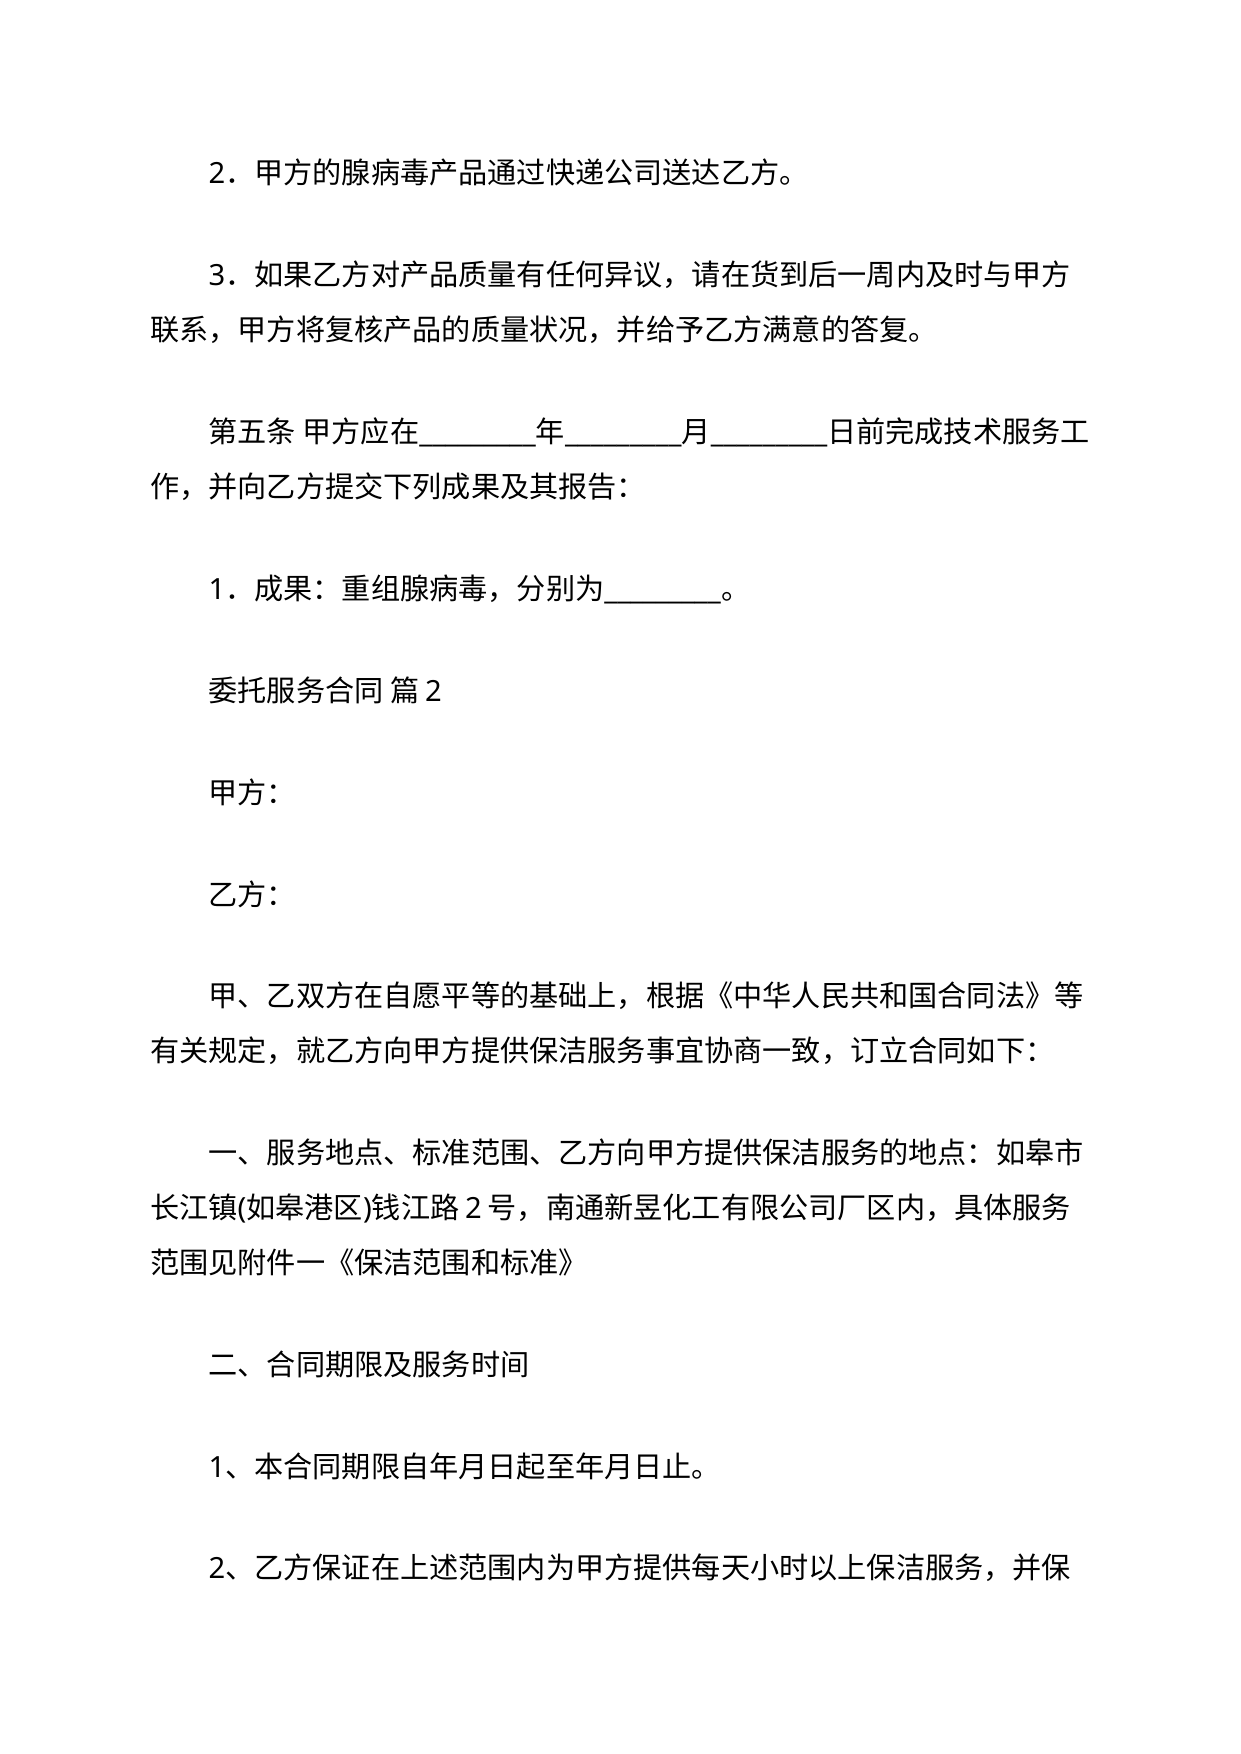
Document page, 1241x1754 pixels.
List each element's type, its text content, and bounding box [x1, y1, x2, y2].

text 甲方： [150, 769, 1090, 812]
text 3．如果乙方对产品质量有任何异议，请在货到后一周内及时与甲方联系，甲方将复核产品的质量状况，并给予乙方满意的答复。 [150, 252, 1090, 349]
text 第五条 甲方应在_________年_________月_________日前完成技术服务工作，并向乙方提交下列成果及其报告： [150, 409, 1090, 506]
text 1．成果：重组腺病毒，分别为_________。 [150, 566, 1090, 608]
text 乙方： [150, 871, 1090, 913]
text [150, 1545, 1090, 1587]
text 2．甲方的腺病毒产品通过快递公司送达乙方。 [150, 150, 1090, 192]
text 一、服务地点、标准范围、乙方向甲方提供保洁服务的地点：如皋市长江镇(如皋港区)钱江路2号，南通新昱化工有限公司厂区内，具体服务范围见附件一《保洁范围和标准》 [150, 1130, 1090, 1282]
text 委托服务合同 篇2 [150, 667, 1090, 710]
text 二、合同期限及服务时间 [150, 1341, 1090, 1384]
text 甲、乙双方在自愿平等的基础上，根据《中华人民共和国合同法》等有关规定，就乙方向甲方提供保洁服务事宜协商一致，订立合同如下： [150, 973, 1090, 1070]
text 1、本合同期限自年月日起至年月日止。 [150, 1443, 1090, 1486]
